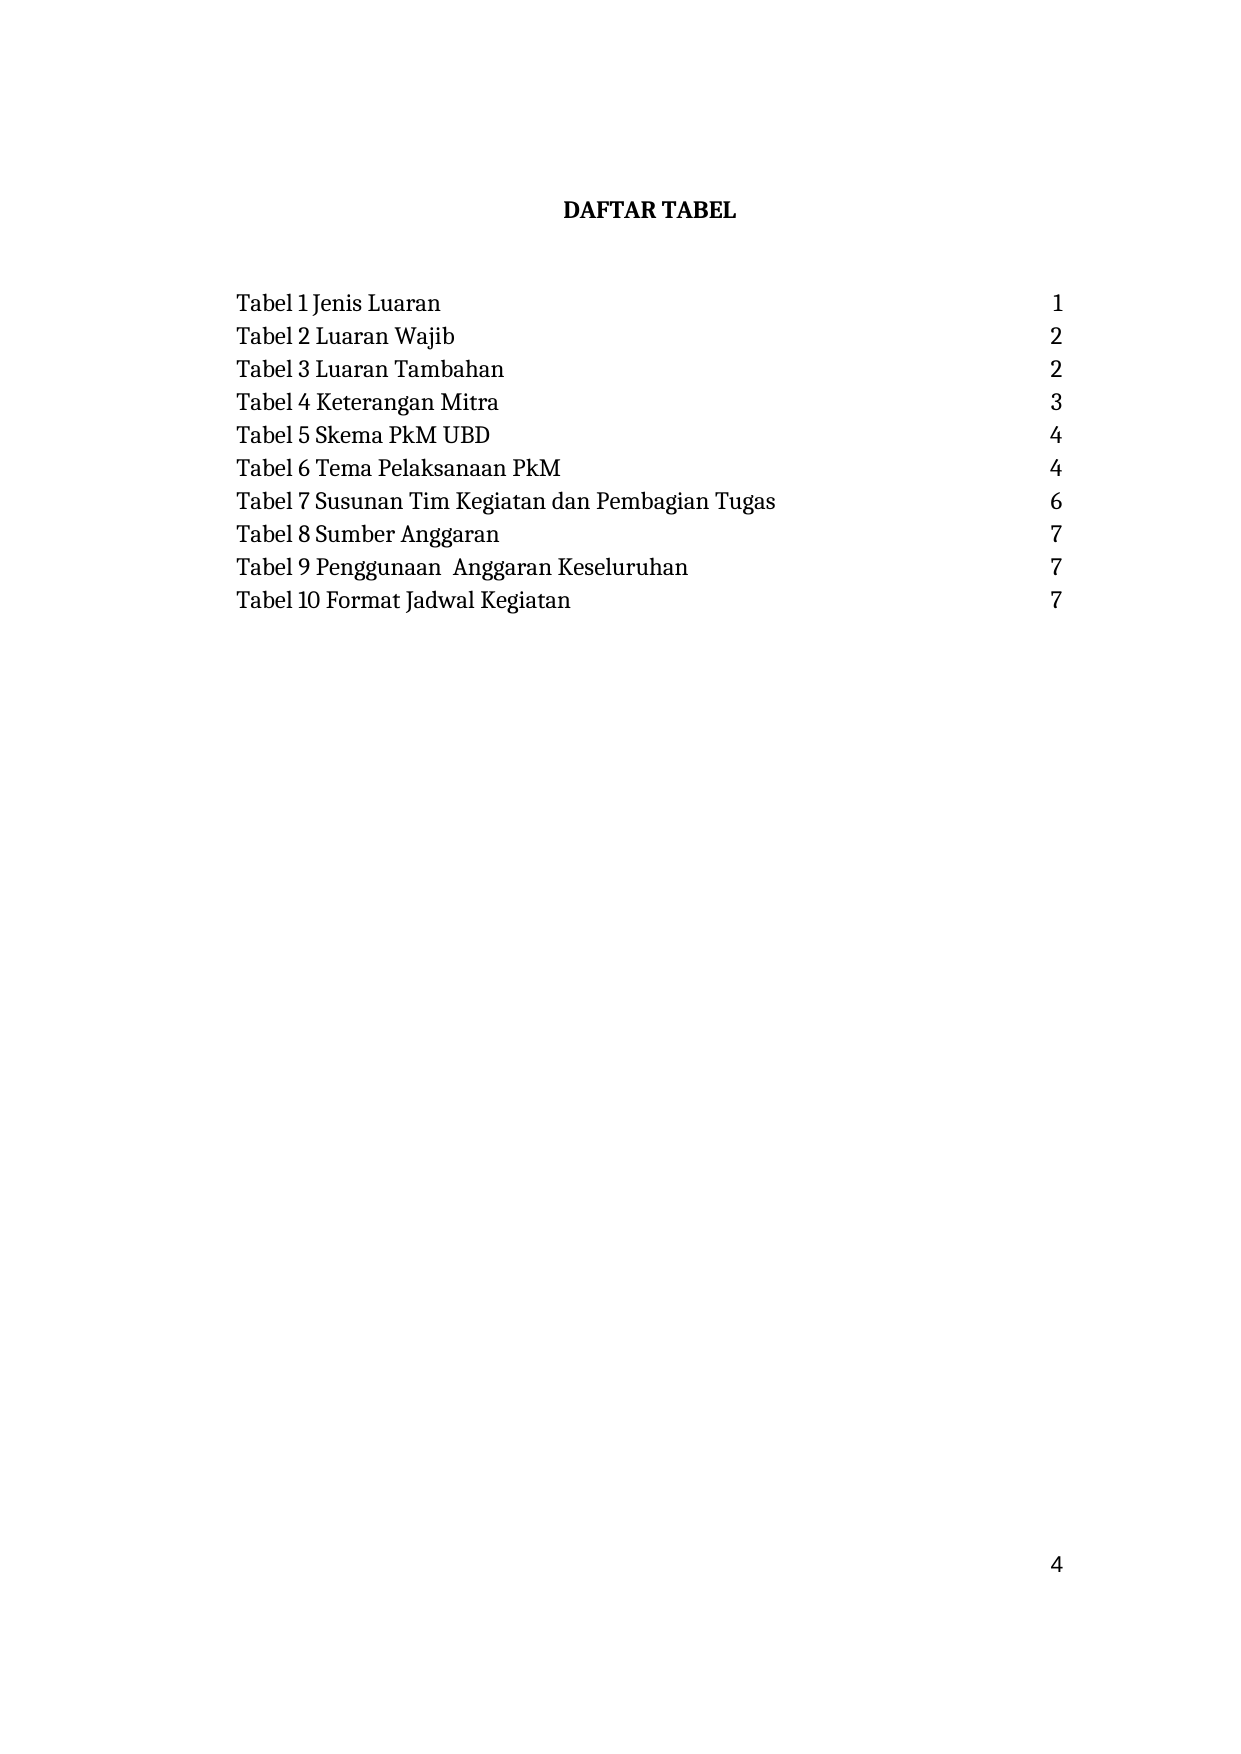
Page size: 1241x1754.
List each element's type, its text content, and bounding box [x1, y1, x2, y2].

subtitle DAFTAR TABEL [236, 196, 1063, 224]
